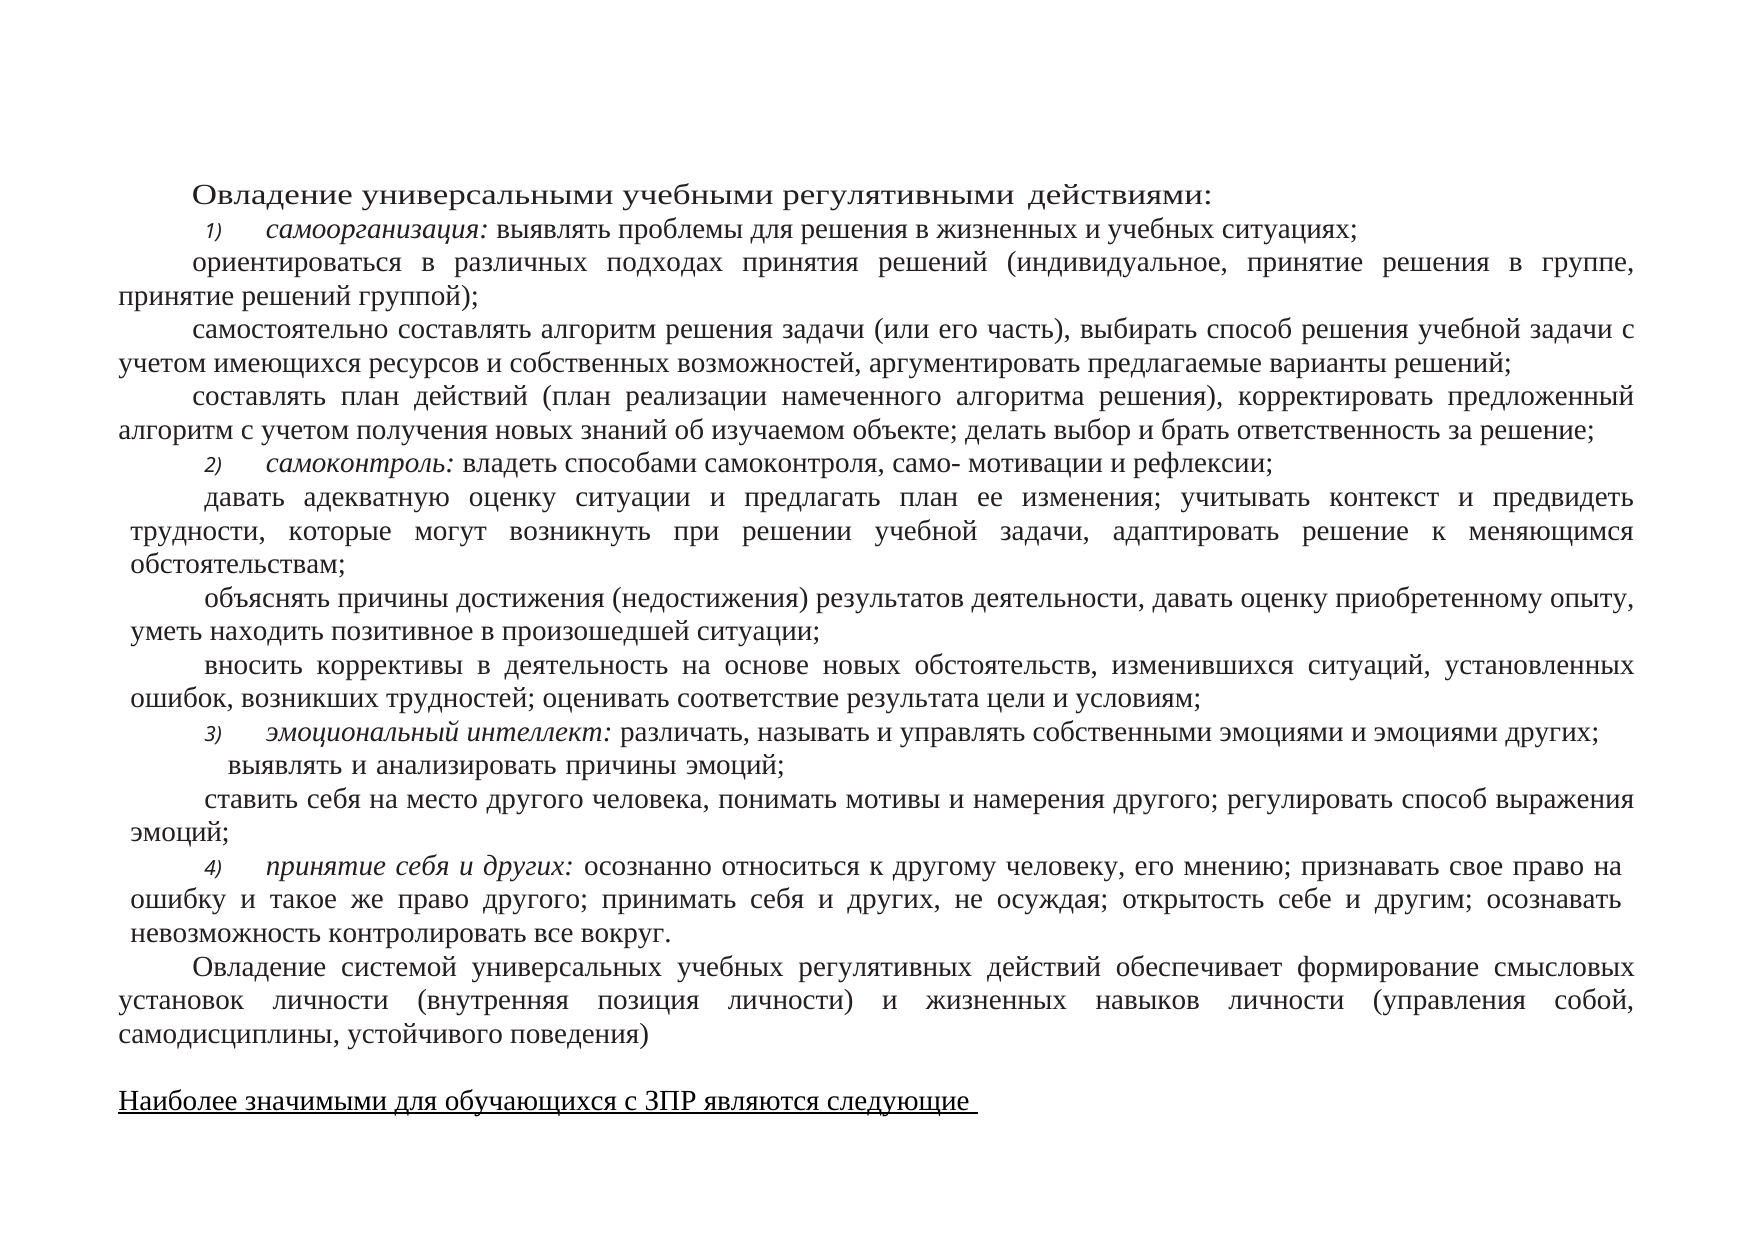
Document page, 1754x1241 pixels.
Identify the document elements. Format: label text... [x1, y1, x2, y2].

text составлять план действий (план реализации намеченного алгоритма решения), корректировать предложенный алгоритм с учетом получения новых знаний об изучаемом объекте; делать выбор и брать ответственность за решение; [118, 378, 1636, 446]
subtitle Овладение универсальными учебными регулятивными действиями: [130, 177, 1624, 211]
text ставить себя на место другого человека, понимать мотивы и намерения другого; регулировать способ выражения эмоций; [130, 781, 1636, 848]
text давать адекватную оценку ситуации и предлагать план ее изменения; учитывать контекст и предвидеть трудности, которые могут возникнуть при решении учебной задачи, адаптировать решение к меняющимся обстоятельствам; [130, 479, 1636, 580]
list самоорганизация: выявлять проблемы для решения в жизненных и учебных ситуациях; [130, 211, 1624, 244]
list эмоциональный интеллект: различать, называть и управлять собственными эмоциями и эмоциями других; [130, 714, 1624, 747]
text объяснять причины достижения (недостижения) результатов деятельности, давать оценку приобретенному опыту, уметь находить позитивное в произошедшей ситуации; [130, 580, 1636, 647]
list принятие себя и других: осознанно относиться к другому человеку, его мнению; признавать свое право на ошибку и такое же право другого; принимать себя и других, не осуждая; открытость себе и другим; осознавать невозможность контролировать все вокруг. [130, 848, 1624, 949]
text выявлять и анализировать причины эмоций; [154, 747, 1636, 781]
text вносить коррективы в деятельность на основе новых обстоятельств, изменившихся ситуаций, установленных ошибок, возникших трудностей; оценивать соответствие результата цели и условиям; [130, 647, 1636, 714]
list самоконтроль: владеть способами самоконтроля, само- мотивации и рефлексии; [130, 446, 1624, 479]
text Овладение системой универсальных учебных регулятивных действий обеспечивает формирование смысловых установок личности (внутренняя позиция личности) и жизненных навыков личности (управления собой, самодисциплины, устойчивого поведения) [118, 949, 1636, 1049]
text Наиболее значимыми для обучающихся с ЗПР являются следующие [118, 1083, 1636, 1116]
text ориентироваться в различных подходах принятия решений (индивидуальное, принятие решения в группе, принятие решений группой); [118, 244, 1636, 311]
text самостоятельно составлять алгоритм решения задачи (или его часть), выбирать способ решения учебной задачи с учетом имеющихся ресурсов и собственных возможностей, аргументировать предлагаемые варианты решений; [118, 311, 1636, 378]
